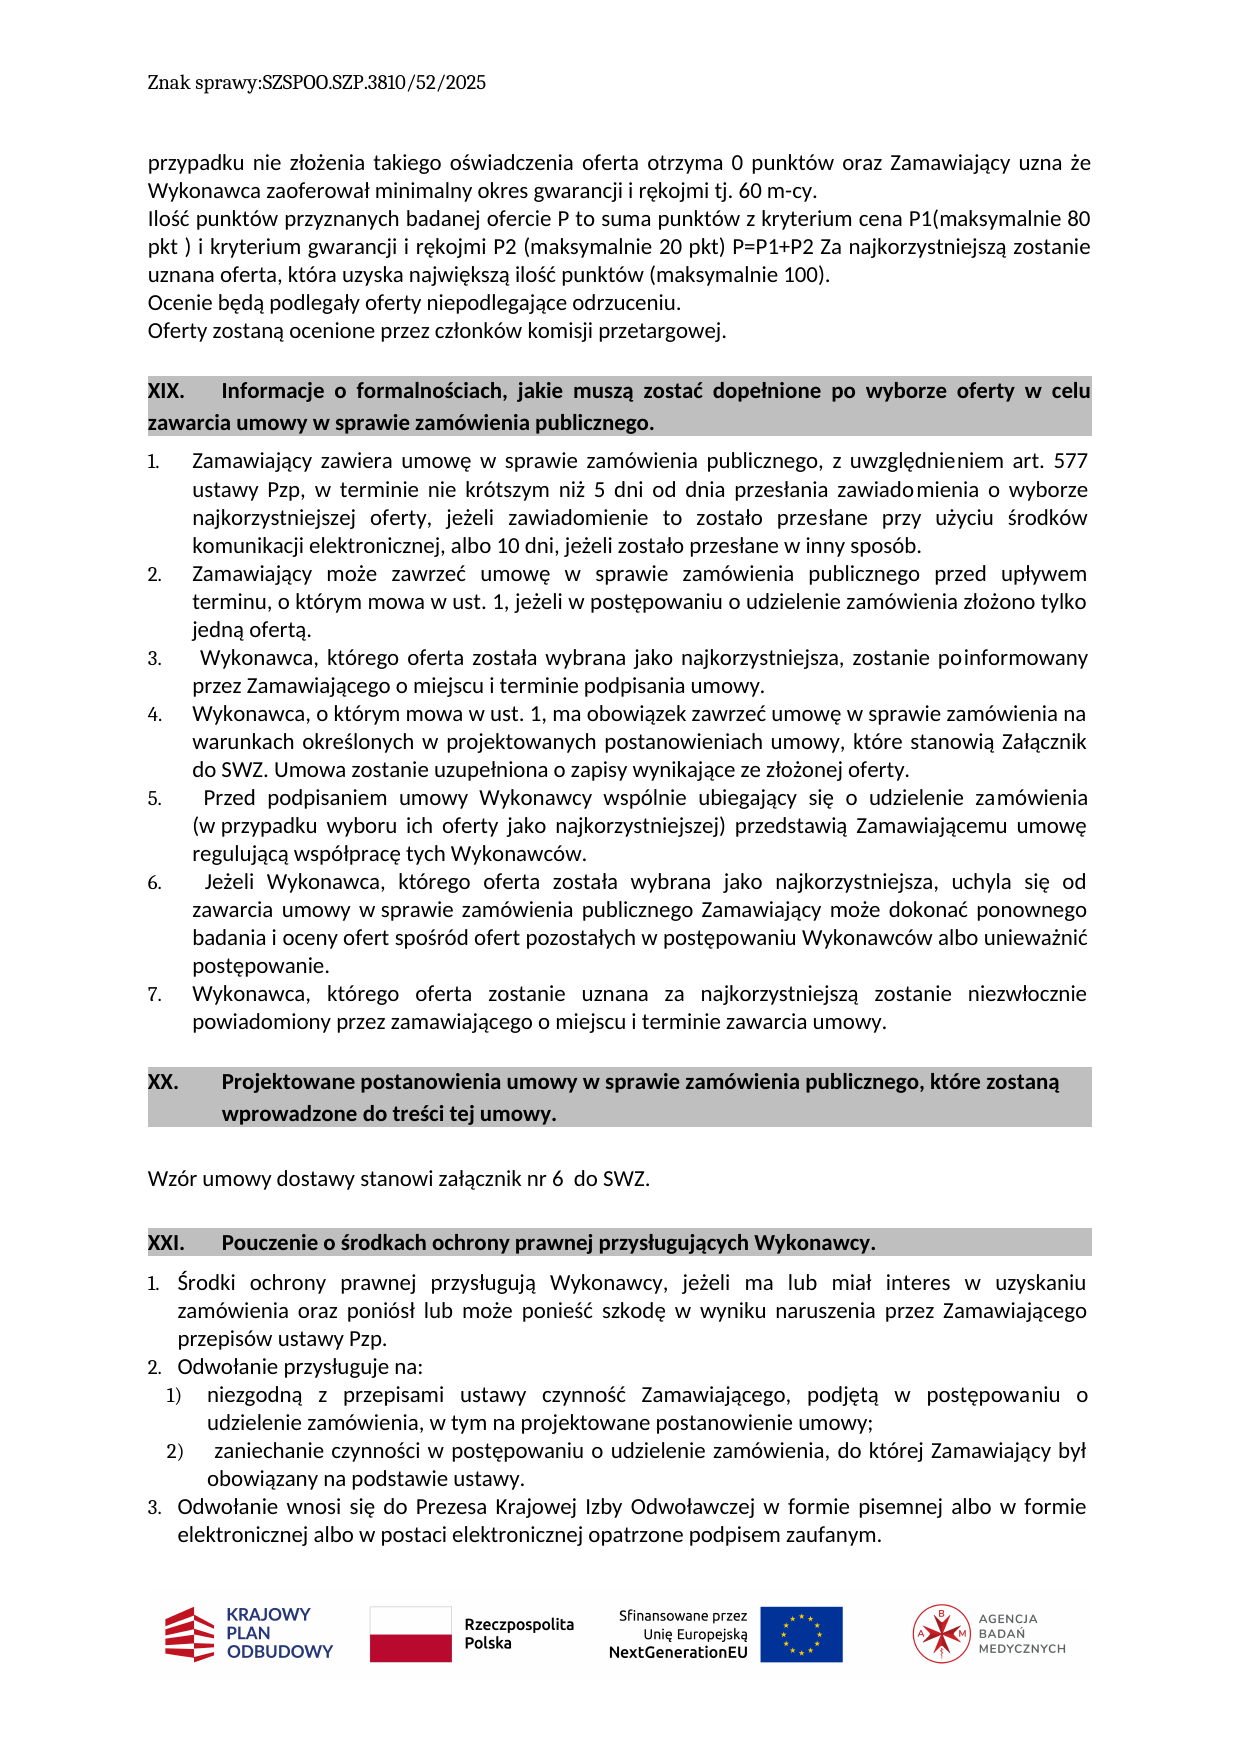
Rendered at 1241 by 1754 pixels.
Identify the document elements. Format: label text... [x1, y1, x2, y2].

list Środki ochrony prawnej przysługują Wykonawcy, jeżeli ma lub miał interes w uzyskaniu zamówienia oraz poniósł lub może ponieść szkodę w wyniku naruszenia przez Zamawiającego przepisów ustawy Pzp. [148, 1268, 1088, 1352]
text XIX. Informacje o formalnościach, jakie muszą zostać dopełnione po wyborze oferty w celu zawarcia umowy w sprawie zamówienia publicznego. [148, 376, 1092, 436]
list Wykonawca, którego oferta zostanie uznana za najkorzystniejszą zostanie niezwłocznie powiadomiony przez zamawiającego o miejscu i terminie zawarcia umowy. [148, 979, 1088, 1035]
list Jeżeli Wykonawca, którego oferta została wybrana jako najkorzystniejsza, uchyla się od zawarcia umowy w sprawie zamówienia publicznego Zamawiający może dokonać ponownego badania i oceny ofert spośród ofert pozostałych w postępowaniu Wykonawców albo unieważnić postępowanie. [148, 867, 1088, 979]
list Ocenie będą podlegały oferty niepodlegające odrzuceniu. [148, 288, 1092, 316]
list Odwołanie przysługuje na: [148, 1352, 1092, 1380]
list niezgodną z przepisami ustawy czynność Zamawiającego, podjętą w postępowaniu o udzielenie zamówienia, w tym na projektowane postanowienie umowy; [167, 1380, 1088, 1436]
list Projektowane postanowienia umowy w sprawie zamówienia publicznego, które zostaną wprowadzone do treści tej umowy. [148, 1067, 1092, 1127]
list Wykonawca, o którym mowa w ust. 1, ma obowiązek zawrzeć umowę w sprawie zamówienia na warunkach określonych w projektowanych postanowieniach umowy, które stanowią Załącznik do SWZ. Umowa zostanie uzupełniona o zapisy wynikające ze złożonej oferty. [148, 699, 1088, 783]
text Wzór umowy dostawy stanowi załącznik nr 6 do SWZ. [148, 1164, 1088, 1192]
picture [147, 1588, 1093, 1681]
list Wykonawca, którego oferta została wybrana jako najkorzystniejsza, zostanie poinformowany przez Zamawiającego o miejscu i terminie podpisania umowy. [148, 643, 1088, 699]
list Ilość punktów przyznanych badanej ofercie P to suma punktów z kryterium cena P1(maksymalnie 80 pkt ) i kryterium gwarancji i rękojmi P2 (maksymalnie 20 pkt) P=P1+P2 Za najkorzystniejszą zostanie uznana oferta, która uzyska największą ilość punktów (maksymalnie 100). [148, 204, 1092, 288]
list Odwołanie wnosi się do Prezesa Krajowej Izby Odwoławczej w formie pisemnej albo w formie elektronicznej albo w postaci elektronicznej opatrzone podpisem zaufanym. [148, 1492, 1088, 1548]
list Pouczenie o środkach ochrony prawnej przysługujących Wykonawcy. [148, 1228, 1092, 1256]
text Oferty zostaną ocenione przez członków komisji przetargowej. [148, 316, 1092, 344]
list Przed podpisaniem umowy Wykonawcy wspólnie ubiegający się o udzielenie zamówienia (w przypadku wyboru ich oferty jako najkorzystniejszej) przedstawią Zamawiającemu umowę regulującą współpracę tych Wykonawców. [148, 783, 1088, 867]
list Zamawiający może zawrzeć umowę w sprawie zamówienia publicznego przed upływem terminu, o którym mowa w ust. 1, jeżeli w postępowaniu o udzielenie zamówienia złożono tylko jedną ofertą. [148, 559, 1088, 643]
list Zamawiający zawiera umowę w sprawie zamówienia publicznego, z uwzględnieniem art. 577 ustawy Pzp, w terminie nie krótszym niż 5 dni od dnia przesłania zawiadomienia o wyborze najkorzystniejszej oferty, jeżeli zawiadomienie to zostało przesłane przy użyciu środków komunikacji elektronicznej, albo 10 dni, jeżeli zostało przesłane w inny sposób. [148, 447, 1088, 559]
list zaniechanie czynności w postępowaniu o udzielenie zamówienia, do której Zamawiający był obowiązany na podstawie ustawy. [167, 1436, 1088, 1492]
